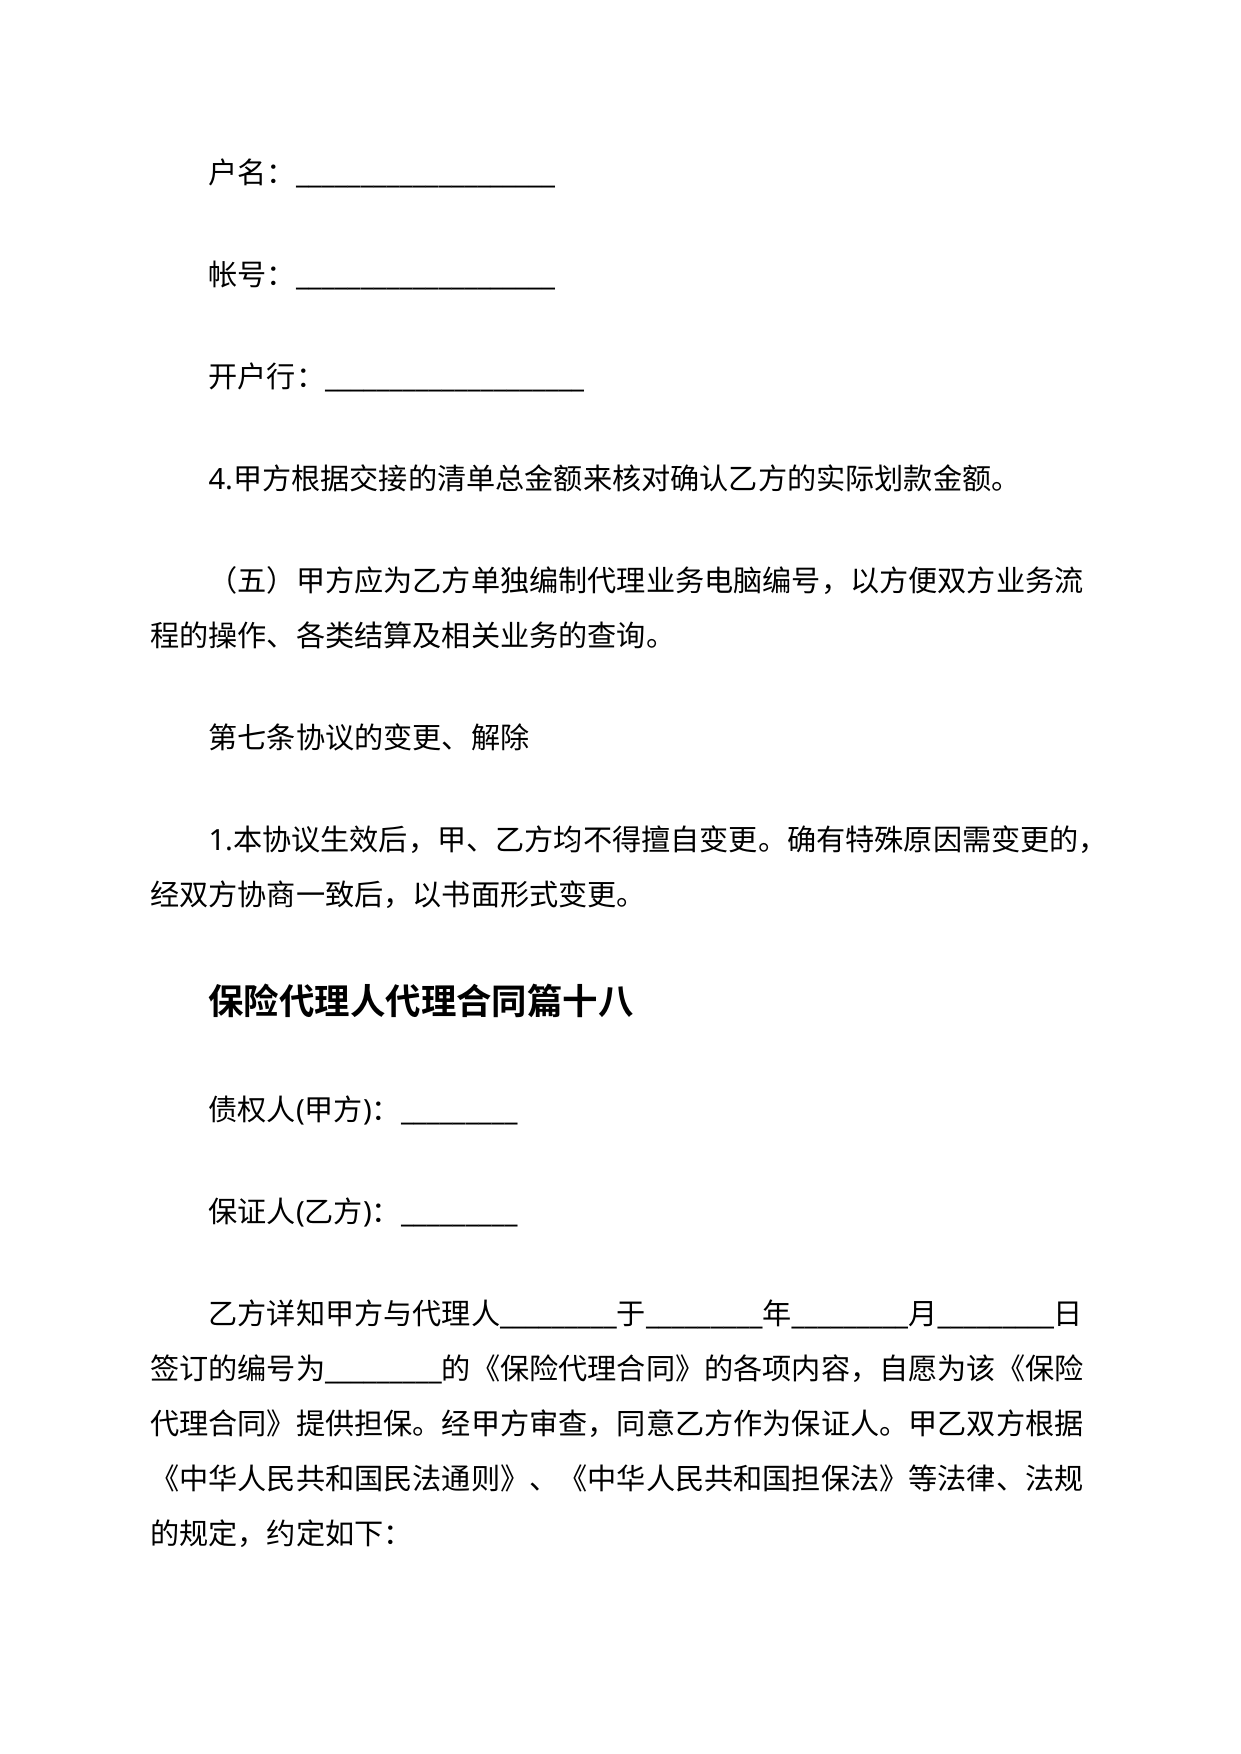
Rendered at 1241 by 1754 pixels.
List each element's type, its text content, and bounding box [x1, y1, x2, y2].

text 第七条协议的变更、解除 [150, 714, 1090, 757]
text 1.本协议生效后，甲、乙方均不得擅自变更。确有特殊原因需变更的，经双方协商一致后，以书面形式变更。 [150, 816, 1090, 914]
text 保证人(乙方)：_________ [150, 1188, 1090, 1231]
text 户名：____________________ [150, 150, 1090, 192]
text 保险代理人代理合同篇十八 [150, 973, 1090, 1024]
text 开户行：____________________ [150, 354, 1090, 396]
text 4.甲方根据交接的清单总金额来核对确认乙方的实际划款金额。 [150, 456, 1090, 498]
text 乙方详知甲方与代理人_________于_________年_________月_________日签订的编号为_________的《保险代理合同》的各项内容，自愿为该《保险代理合同》提供担保。经甲方审查，同意乙方作为保证人。甲乙双方根据《中华人民共和国民法通则》、《中华人民共和国担保法》等法律、法规的规定，约定如下： [150, 1291, 1090, 1553]
text （五）甲方应为乙方单独编制代理业务电脑编号，以方便双方业务流程的操作、各类结算及相关业务的查询。 [150, 558, 1090, 655]
text 帐号：____________________ [150, 252, 1090, 294]
text 债权人(甲方)：_________ [150, 1087, 1090, 1129]
